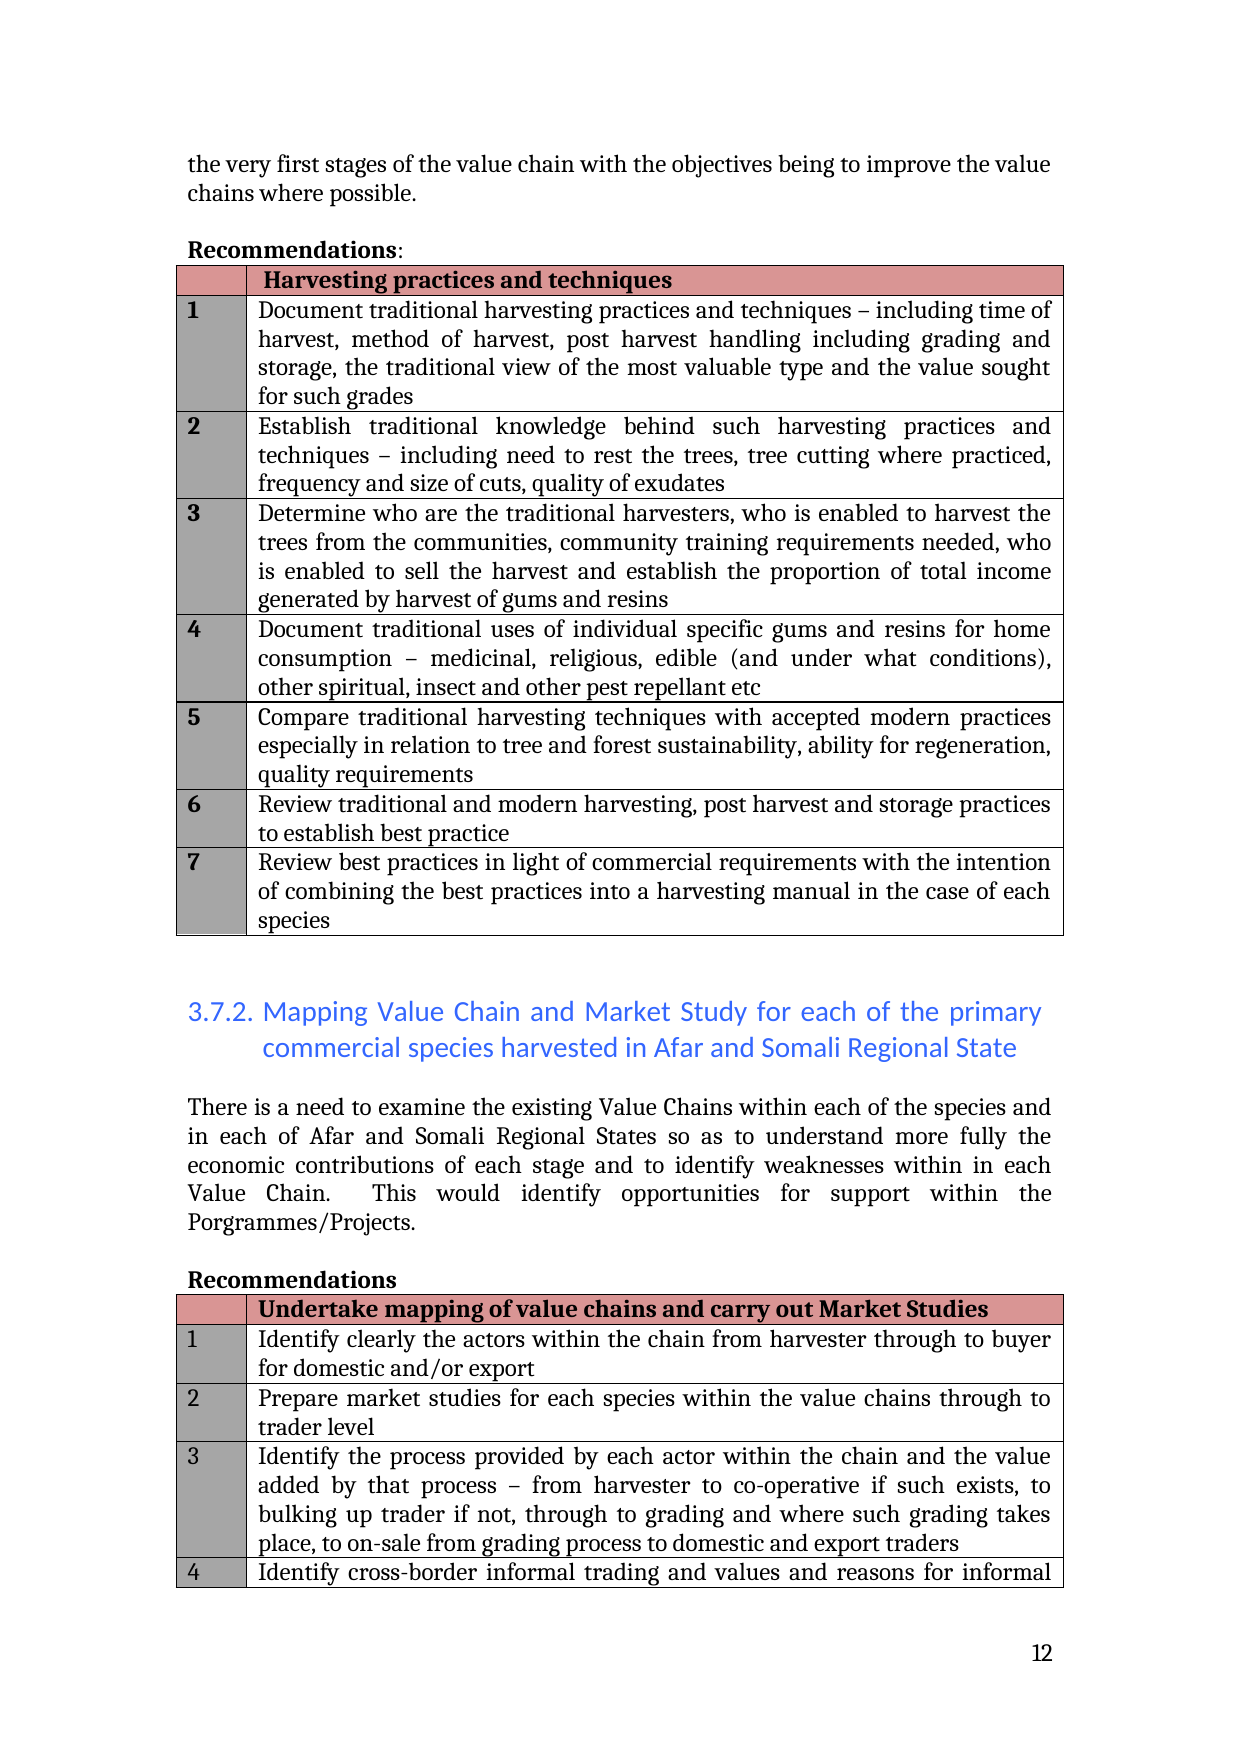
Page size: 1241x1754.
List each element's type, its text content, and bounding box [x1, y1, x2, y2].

table_cell 6 [177, 790, 246, 847]
text Recommendations: [187, 236, 1053, 265]
text 3.7.2. Mapping Value Chain and Market Study for each of the primary commercial species harvested in Afar and Somali Regional State [187, 993, 1053, 1064]
table_cell Review best practices in light of commercial requirements with the intention of combining the best practices into a harvesting manual in the case of each species [247, 848, 1063, 934]
table_cell Review traditional and modern harvesting, post harvest and storage practices to establish best practice [247, 790, 1063, 847]
table_cell 2 [177, 1384, 246, 1441]
text There is a need to examine the existing Value Chains within each of the species and in each of Afar and Somali Regional States so as to understand more fully the economic contributions of each stage and to identify weaknesses within in each Value Chain. This would identify opportunities for support within the Porgrammes/Projects. [187, 1093, 1053, 1237]
table_cell Prepare market studies for each species within the value chains through to trader level [247, 1384, 1063, 1441]
table_header Harvesting practices and techniques [247, 266, 1063, 295]
table_cell 3 [177, 499, 246, 614]
table_cell 1 [177, 296, 246, 411]
text Recommendations [187, 1266, 1053, 1294]
table_header [177, 1295, 246, 1324]
table_cell Determine who are the traditional harvesters, who is enabled to harvest the trees from the communities, community training requirements needed, who is enabled to sell the harvest and establish the proportion of total income generated by harvest of gums and resins [247, 499, 1063, 614]
table_cell 4 [177, 1558, 246, 1587]
table_cell Identify the process provided by each actor within the chain and the value added by that process – from harvester to co-operative if such exists, to bulking up trader if not, through to grading and where such grading takes place, to on-sale from grading process to domestic and export traders [247, 1442, 1063, 1557]
table_header Undertake mapping of value chains and carry out Market Studies [247, 1295, 1063, 1324]
table_header [177, 266, 246, 295]
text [187, 150, 1053, 207]
table_cell 4 [177, 615, 246, 701]
table_cell Document traditional uses of individual specific gums and resins for home consumption – medicinal, religious, edible (and under what conditions), other spiritual, insect and other pest repellant etc [247, 615, 1063, 701]
table_cell 3 [177, 1442, 246, 1557]
table_cell 7 [177, 848, 246, 934]
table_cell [247, 1558, 1063, 1587]
table_cell 1 [177, 1325, 246, 1383]
table_cell 5 [177, 703, 246, 789]
table_cell Establish traditional knowledge behind such harvesting practices and techniques – including need to rest the trees, tree cutting where practiced, frequency and size of cuts, quality of exudates [247, 412, 1063, 498]
table_cell 2 [177, 412, 246, 498]
table_cell Compare traditional harvesting techniques with accepted modern practices especially in relation to tree and forest sustainability, ability for regeneration, quality requirements [247, 703, 1063, 789]
table_cell Document traditional harvesting practices and techniques – including time of harvest, method of harvest, post harvest handling including grading and storage, the traditional view of the most valuable type and the value sought for such grades [247, 296, 1063, 411]
table_cell Identify clearly the actors within the chain from harvester through to buyer for domestic and/or export [247, 1325, 1063, 1383]
